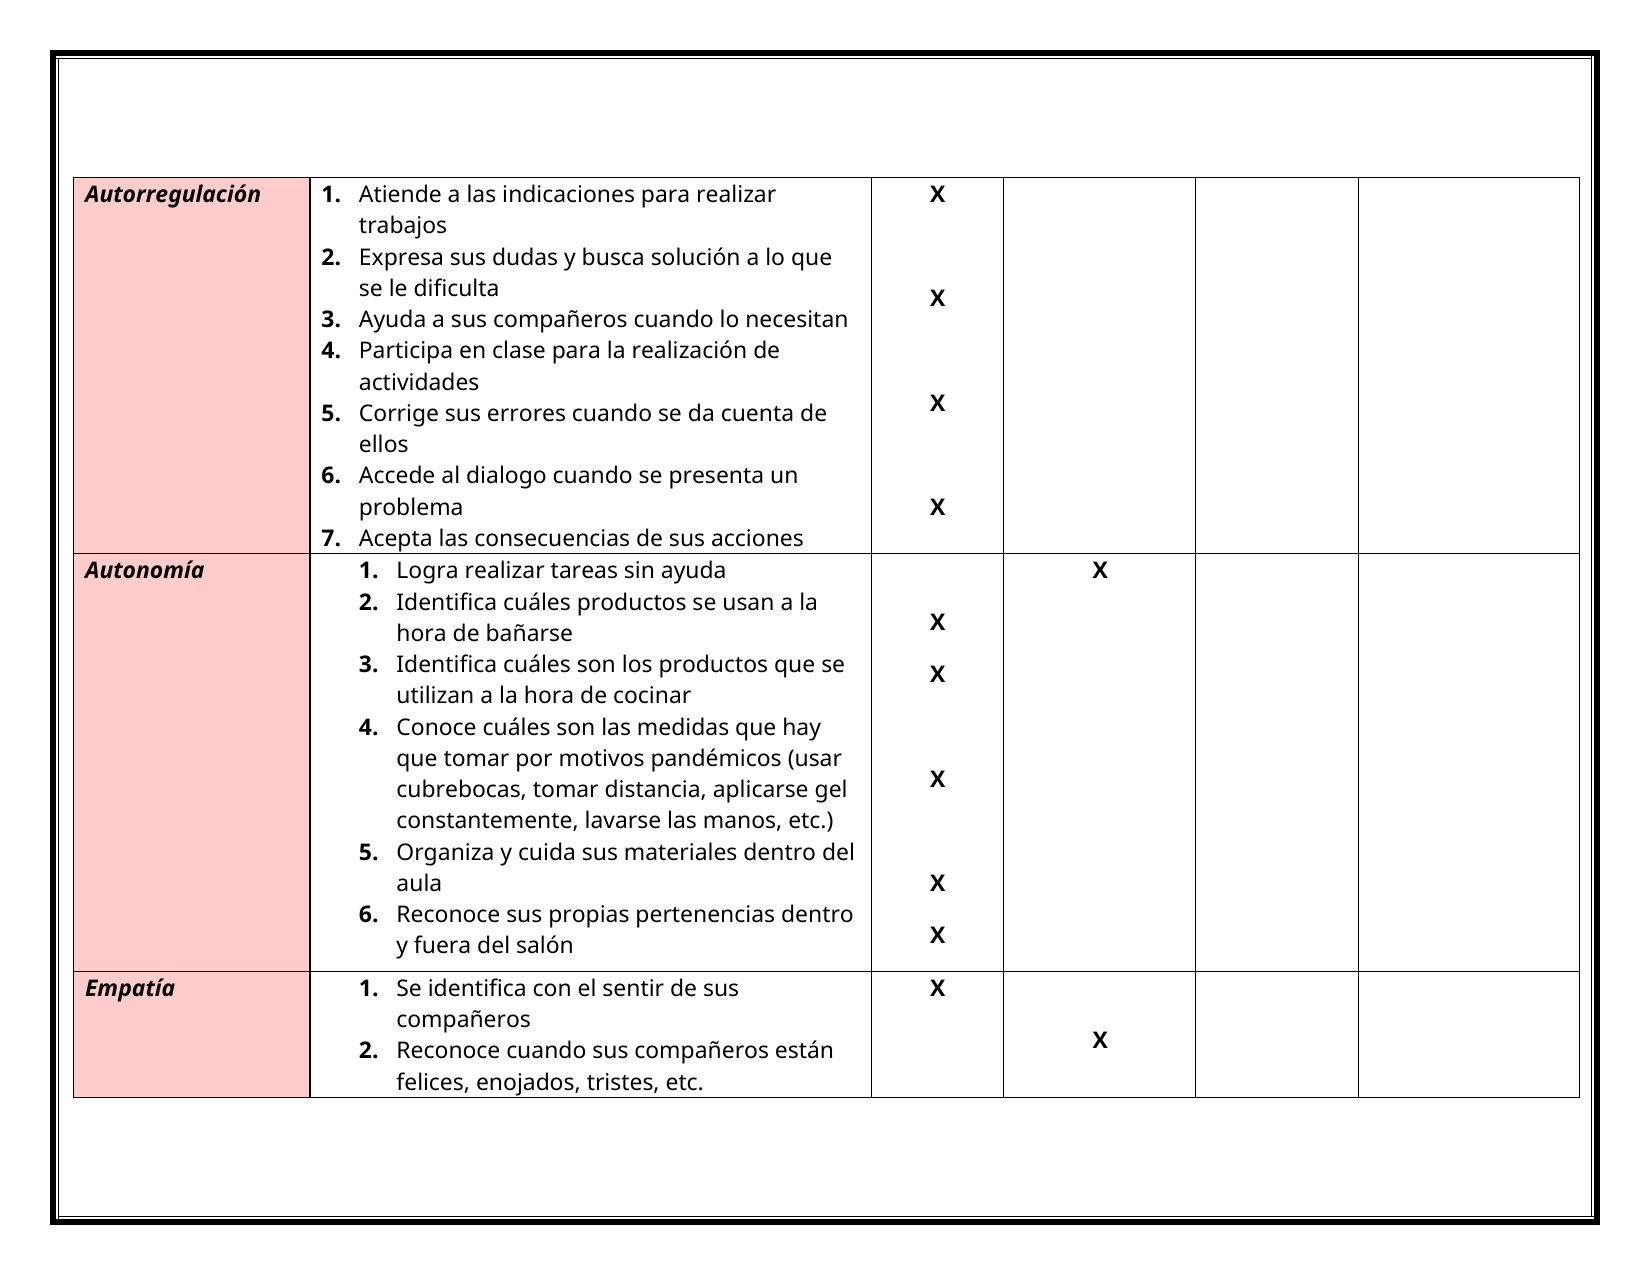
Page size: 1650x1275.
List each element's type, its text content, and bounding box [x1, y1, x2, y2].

table_cell [1359, 178, 1579, 553]
table_cell X X [1004, 972, 1195, 1097]
table_cell X [1004, 554, 1195, 971]
table_cell Logra realizar tareas sin ayuda Identifica cuáles productos se usan a la hora de bañarse Identifica cuáles son los productos que se utilizan a la hora de cocinar Conoce cuáles son las medidas que hay que tomar por motivos pandémicos (usar cubrebocas, tomar distancia, aplicarse gel constantemente, lavarse las manos, etc.) Organiza y cuida sus materiales dentro del aula Reconoce sus propias pertenencias dentro y fuera del salón [311, 554, 871, 971]
table_cell [1004, 178, 1195, 553]
table_cell [1359, 972, 1579, 1097]
table_cell X X X X X [872, 554, 1003, 971]
table_cell [1196, 554, 1358, 971]
table_cell [1196, 972, 1358, 1097]
table_cell Empatía [74, 972, 309, 1097]
table_cell Autorregulación [74, 178, 309, 553]
table_cell X X X X [872, 178, 1003, 553]
table_cell Autonomía [74, 554, 309, 971]
table_cell [1196, 178, 1358, 553]
table_cell X X X X [872, 972, 1003, 1097]
table_cell [1359, 554, 1579, 971]
table_cell Atiende a las indicaciones para realizar trabajos Expresa sus dudas y busca solución a lo que se le dificulta Ayuda a sus compañeros cuando lo necesitan Participa en clase para la realización de actividades Corrige sus errores cuando se da cuenta de ellos Accede al dialogo cuando se presenta un problema Acepta las consecuencias de sus acciones [311, 178, 871, 553]
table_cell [311, 972, 871, 1097]
